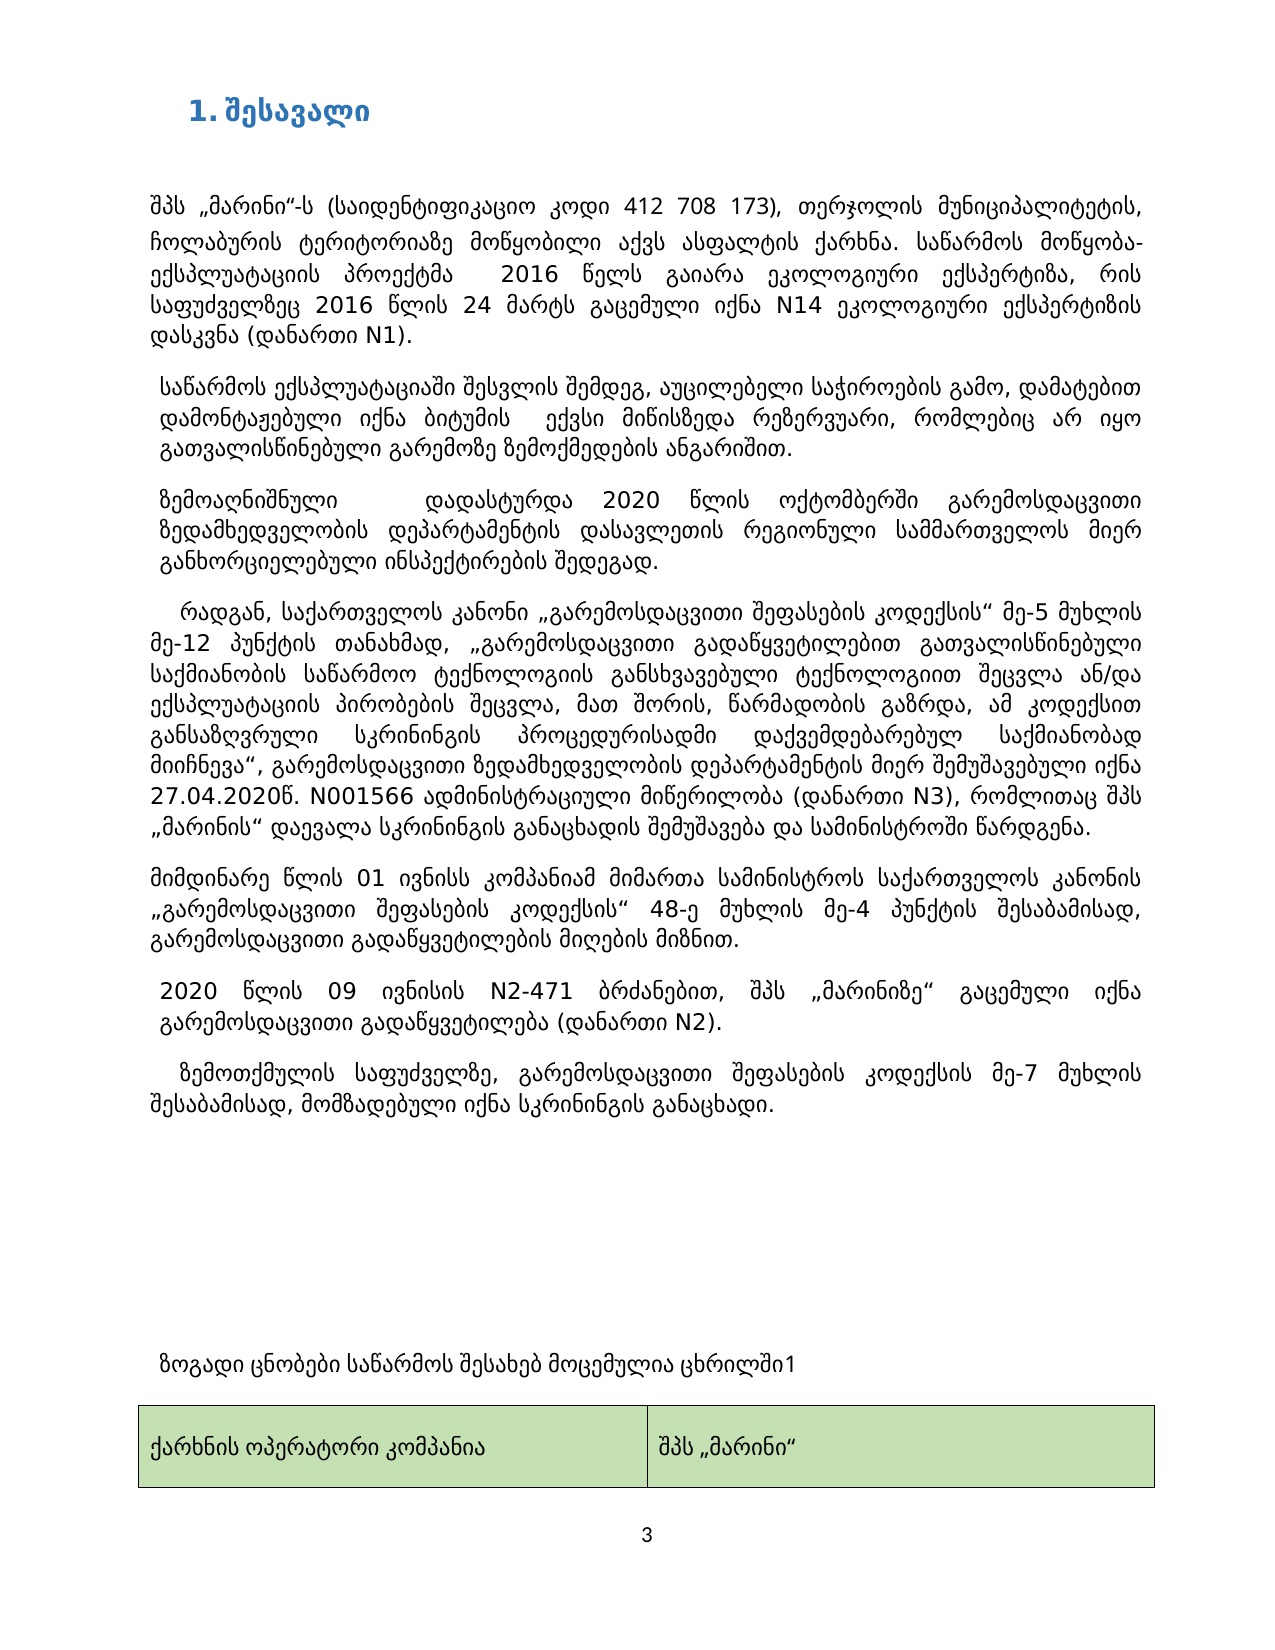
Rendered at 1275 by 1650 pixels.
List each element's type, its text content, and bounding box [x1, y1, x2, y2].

text მიმდინარე წლის 01 ივნისს კომპანიამ მიმართა სამინისტროს საქართველოს კანონის „გარემოსდაცვითი შეფასების კოდექსის“ 48-ე მუხლის მე-4 პუნქტის შესაბამისად, გარემოსდაცვითი გადაწყვეტილების მიღების მიზნით. [150, 865, 1143, 953]
text რადგან, საქართველოს კანონი „გარემოსდაცვითი შეფასების კოდექსის“ მე-5 მუხლის მე-12 პუნქტის თანახმად, „გარემოსდაცვითი გადაწყვეტილებით გათვალისწინებული საქმიანობის საწარმოო ტექნოლოგიის განსხვავებული ტექნოლოგიით შეცვლა ან/და ექსპლუატაციის პირობების შეცვლა, მათ შორის, წარმადობის გაზრდა, ამ კოდექსით განსაზღვრული სკრინინგის პროცედურისადმი დაქვემდებარებულ საქმიანობად მიიჩნევა“, გარემოსდაცვითი ზედამხედველობის დეპარტამენტის მიერ შემუშავებული იქნა 27.04.2020წ. N001566 ადმინისტრაციული მიწერილობა (დანართი N3), რომლითაც შპს „მარინის“ დაევალა სკრინინგის განაცხადის შემუშავება და სამინისტროში წარდგენა. [150, 599, 1143, 841]
subtitle შესავალი [187, 94, 1143, 128]
text ზემოაღნიშნული დადასტურდა 2020 წლის ოქტომბერში გარემოსდაცვითი ზედამხედველობის დეპარტამენტის დასავლეთის რეგიონული სამმართველოს მიერ განხორციელებული ინსპექტირების შედეგად. [159, 487, 1143, 575]
text ზემოთქმულის საფუძველზე, გარემოსდაცვითი შეფასების კოდექსის მე-7 მუხლის შესაბამისად, მომზადებული იქნა სკრინინგის განაცხადი. [150, 1060, 1143, 1117]
table_header ქარხნის ოპერატორი კომპანია [139, 1406, 647, 1487]
text 2020 წლის 09 ივნისის N2-471 ბრძანებით, შპს „მარინიზე“ გაცემული იქნა გარემოსდაცვითი გადაწყვეტილება (დანართი N2). [159, 978, 1143, 1035]
text შპს „მარინი“-ს (საიდენტიფიკაციო კოდი 412 708 173), თერჯოლის მუნიციპალიტეტის, ჩოლაბურის ტერიტორიაზე მოწყობილი აქვს ასფალტის ქარხნა. საწარმოს მოწყობა- ექსპლუატაციის პროექტმა 2016 წელს გაიარა ეკოლოგიური ექსპერტიზა, რის საფუძველზეც 2016 წლის 24 მარტს გაცემული იქნა N14 ეკოლოგიური ექსპერტიზის დასკვნა (დანართი N1). [150, 190, 1143, 349]
text საწარმოს ექსპლუატაციაში შესვლის შემდეგ, აუცილებელი საჭიროების გამო, დამატებით დამონტაჟებული იქნა ბიტუმის ექვსი მიწისზედა რეზერვუარი, რომლებიც არ იყო გათვალისწინებული გარემოზე ზემოქმედების ანგარიშით. [159, 374, 1143, 462]
table_header შპს „მარინი“ [648, 1406, 1154, 1487]
text ზოგადი ცნობები საწარმოს შესახებ მოცემულია ცხრილში1 [159, 1348, 1143, 1379]
